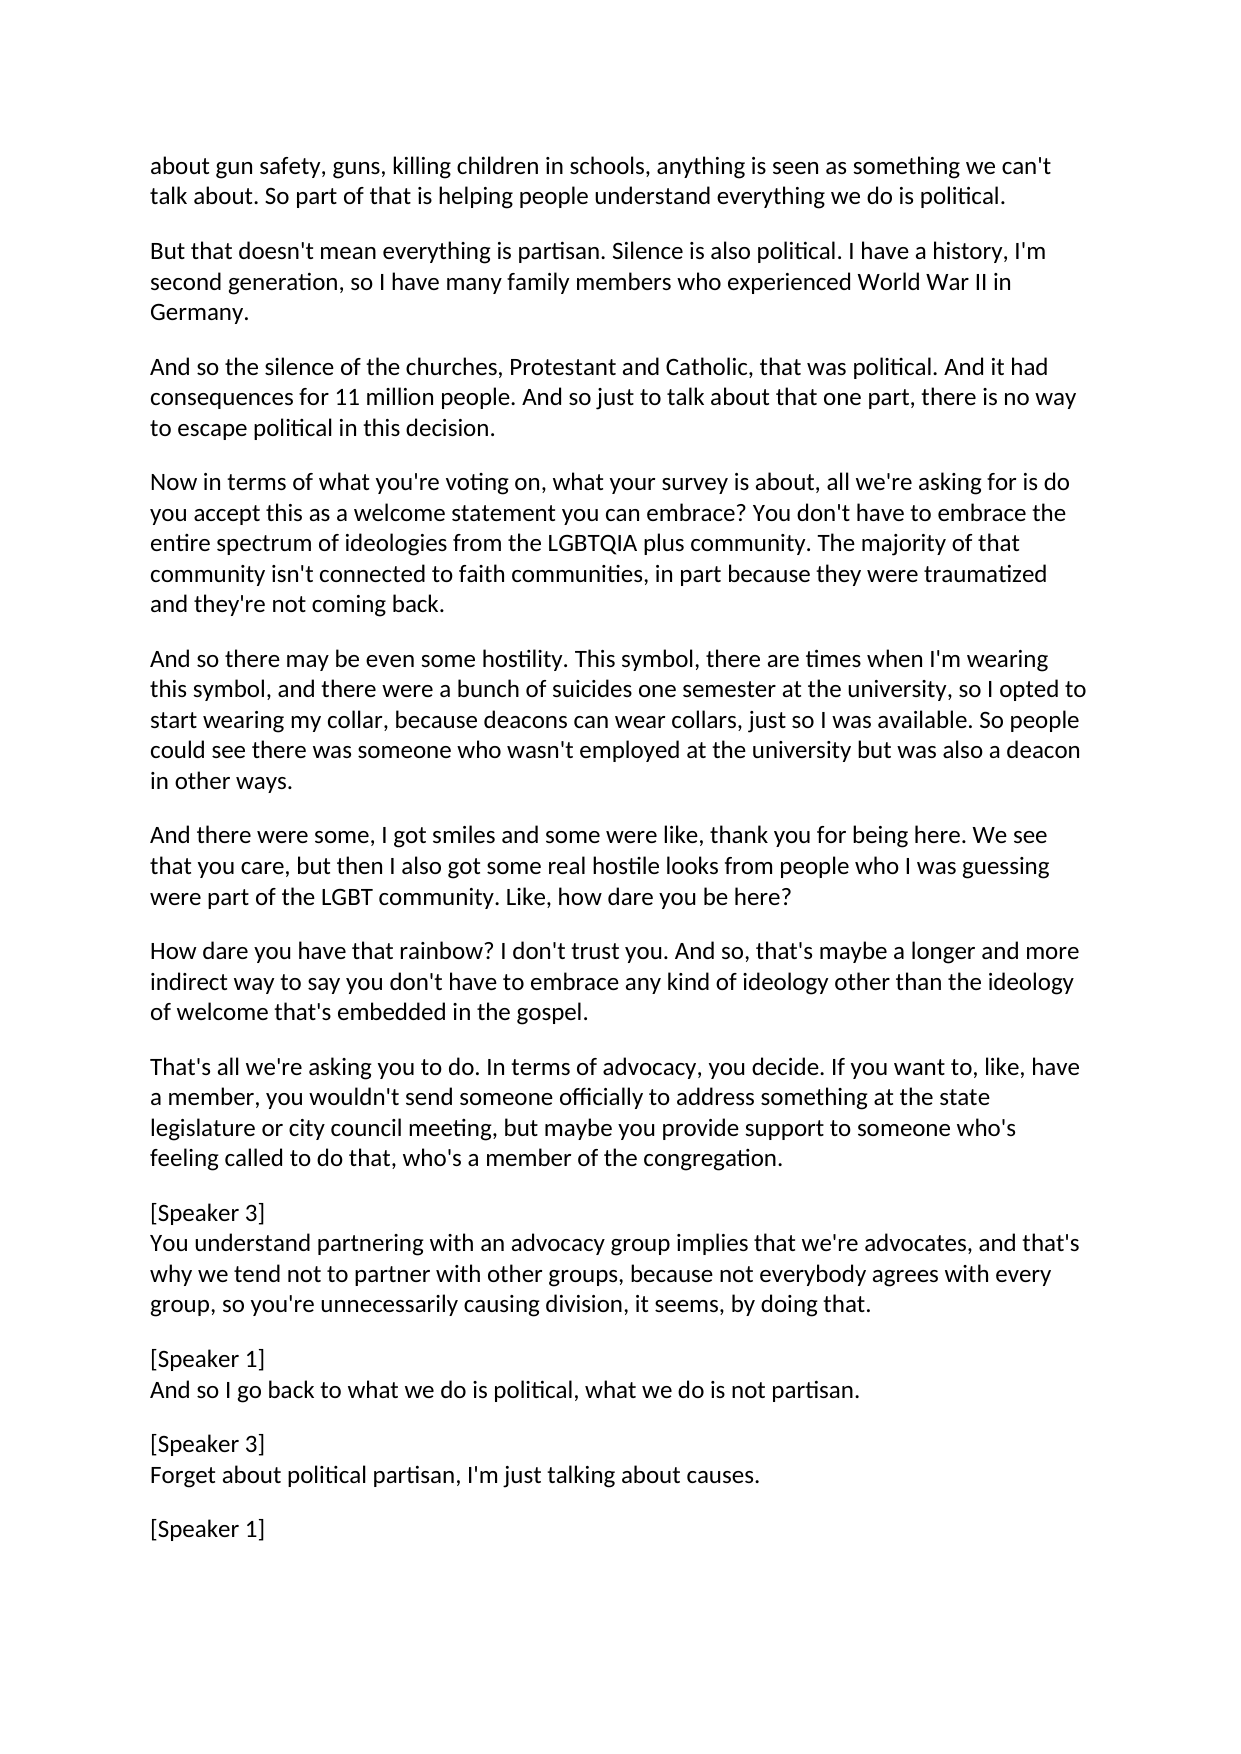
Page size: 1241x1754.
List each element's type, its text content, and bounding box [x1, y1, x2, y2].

text You understand partnering with an advocacy group implies that we're advocates, and that's why we tend not to partner with other groups, because not everybody agrees with every group, so you're unnecessarily causing division, it seems, by doing that. [150, 1228, 1090, 1319]
text And so there may be even some hostility. This symbol, there are times when I'm wearing this symbol, and there were a bunch of suicides one semester at the university, so I opted to start wearing my collar, because deacons can wear collars, just so I was available. So people could see there was someone who wasn't employed at the university but was also a deacon in other ways. [150, 643, 1090, 796]
text And so I go back to what we do is political, what we do is not partisan. [150, 1374, 1090, 1404]
text And there were some, I got smiles and some were like, thank you for being here. We see that you care, but then I also got some real hostile looks from people who I was guessing were part of the LGBT community. Like, how dare you be here? [150, 820, 1090, 911]
text Now in terms of what you're voting on, what your survey is about, all we're asking for is do you accept this as a welcome statement you can embrace? You don't have to embrace the entire spectrum of ideologies from the LGBTQIA plus community. The majority of that community isn't connected to faith communities, in part because they were traumatized and they're not coming back. [150, 466, 1090, 619]
text But that doesn't mean everything is partisan. Silence is also political. I have a history, I'm second generation, so I have many family members who experienced World War II in Germany. [150, 235, 1090, 327]
text And so the silence of the churches, Protestant and Catholic, that was political. And it had consequences for 11 million people. And so just to talk about that one part, there is no way to escape political in this decision. [150, 351, 1090, 442]
text [Speaker 1] [150, 1343, 1090, 1374]
text That's all we're asking you to do. In terms of advocacy, you decide. If you want to, like, have a member, you wouldn't send someone officially to address something at the state legislature or city council meeting, but maybe you provide support to someone who's feeling called to do that, who's a member of the congregation. [150, 1051, 1090, 1173]
text [Speaker 3] [150, 1197, 1090, 1228]
text [Speaker 1] [150, 1513, 1090, 1544]
text How dare you have that rainbow? I don't trust you. And so, that's maybe a longer and more indirect way to say you don't have to embrace any kind of ideology other than the ideology of welcome that's embedded in the gospel. [150, 935, 1090, 1027]
text [Speaker 3] [150, 1428, 1090, 1459]
text Forget about political partisan, I'm just talking about causes. [150, 1459, 1090, 1489]
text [150, 150, 1090, 211]
